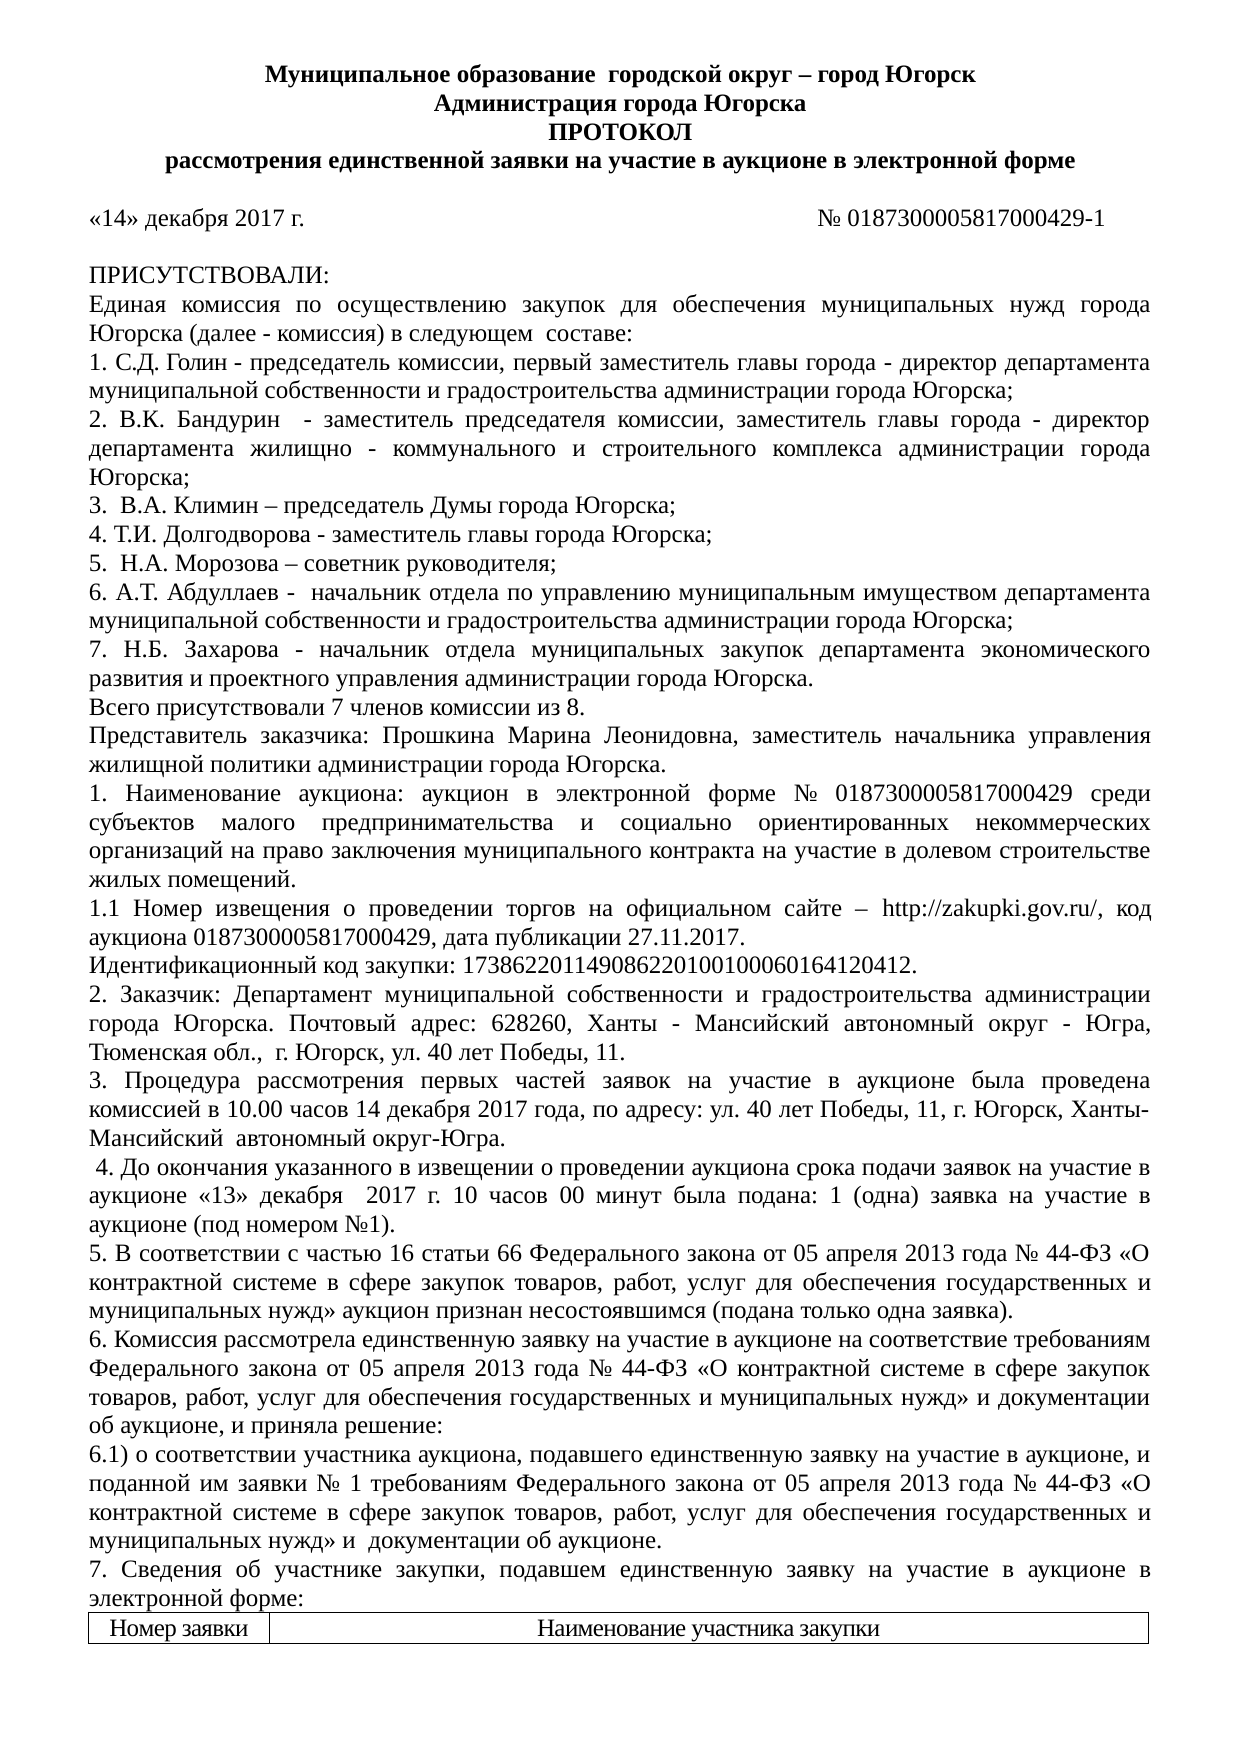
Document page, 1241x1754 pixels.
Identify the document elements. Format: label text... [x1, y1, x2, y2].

text 1. Наименование аукциона: аукцион в электронной форме № 0187300005817000429 среди субъектов малого предпринимательства и социально ориентированных некоммерческих организаций на право заключения муниципального контракта на участие в долевом строительстве жилых помещений. [89, 778, 1152, 893]
text Муниципальное образование городской округ – город Югорск [89, 59, 1152, 88]
text 2. Заказчик: Департамент муниципальной собственности и градостроительства администрации города Югорска. Почтовый адрес: 628260, Ханты - Мансийский автономный округ - Югра, Тюменская обл., г. Югорск, ул. 40 лет Победы, 11. [89, 979, 1152, 1065]
text Всего присутствовали 7 членов комиссии из 8. [89, 692, 1152, 720]
text Идентификационный код закупки: 173862201149086220100100060164120412. [89, 950, 1152, 979]
text Администрация города Югорска [89, 88, 1152, 117]
text Представитель заказчика: Прошкина Марина Леонидовна, заместитель начальника управления жилищной политики администрации города Югорска. [89, 720, 1152, 778]
text 5. В соответствии с частью 16 статьи 66 Федерального закона от 05 апреля 2013 года № 44-ФЗ «О контрактной системе в сфере закупок товаров, работ, услуг для обеспечения государственных и муниципальных нужд» аукцион признан несостоявшимся (подана только одна заявка). [89, 1238, 1152, 1324]
text 4. До окончания указанного в извещении о проведении аукциона срока подачи заявок на участие в аукционе «13» декабря 2017 г. 10 часов 00 минут была подана: 1 (одна) заявка на участие в аукционе (под номером №1). [89, 1152, 1152, 1238]
text ПРОТОКОЛ [89, 117, 1152, 145]
text ПРИСУТСТВОВАЛИ: [89, 260, 1152, 289]
text 1. С.Д. Голин - председатель комиссии, первый заместитель главы города - директор департамента муниципальной собственности и градостроительства администрации города Югорска; [89, 347, 1152, 404]
text рассмотрения единственной заявки на участие в аукционе в электронной форме [89, 145, 1152, 174]
text 2. В.К. Бандурин - заместитель председателя комиссии, заместитель главы города - директор департамента жилищно - коммунального и строительного комплекса администрации города Югорска; [89, 404, 1152, 490]
text 7. Сведения об участнике закупки, подавшем единственную заявку на участие в аукционе в электронной форме: [89, 1554, 1152, 1612]
text «14» декабря 2017 г. № 0187300005817000429-1 [89, 203, 1152, 232]
text 5. Н.А. Морозова – советник руководителя; [89, 548, 1152, 577]
text 4. Т.И. Долгодворова - заместитель главы города Югорска; [89, 519, 1152, 548]
table_header Номер заявки [89, 1613, 269, 1643]
text 3. В.А. Климин – председатель Думы города Югорска; [89, 490, 1152, 519]
text 7. Н.Б. Захарова - начальник отдела муниципальных закупок департамента экономического развития и проектного управления администрации города Югорска. [89, 634, 1152, 692]
text 6. А.Т. Абдуллаев - начальник отдела по управлению муниципальным имуществом департамента муниципальной собственности и градостроительства администрации города Югорска; [89, 577, 1152, 634]
text 6.1) о соответствии участника аукциона, подавшего единственную заявку на участие в аукционе, и поданной им заявки № 1 требованиям Федерального закона от 05 апреля 2013 года № 44-ФЗ «О контрактной системе в сфере закупок товаров, работ, услуг для обеспечения государственных и муниципальных нужд» и документации об аукционе. [89, 1439, 1152, 1554]
text 3. Процедура рассмотрения первых частей заявок на участие в аукционе была проведена комиссией в 10.00 часов 14 декабря 2017 года, по адресу: ул. 40 лет Победы, 11, г. Югорск, Ханты-Мансийский автономный округ-Югра. [89, 1065, 1152, 1152]
text 1.1 Номер извещения о проведении торгов на официальном сайте – http://zakupki.gov.ru/, код аукциона 0187300005817000429, дата публикации 27.11.2017. [89, 893, 1152, 950]
text 6. Комиссия рассмотрела единственную заявку на участие в аукционе на соответствие требованиям Федерального закона от 05 апреля 2013 года № 44-ФЗ «О контрактной системе в сфере закупок товаров, работ, услуг для обеспечения государственных и муниципальных нужд» и документации об аукционе, и приняла решение: [89, 1324, 1152, 1439]
text Единая комиссия по осуществлению закупок для обеспечения муниципальных нужд города Югорска (далее - комиссия) в следующем составе: [89, 289, 1152, 347]
table_header Наименование участника закупки [270, 1613, 1148, 1643]
